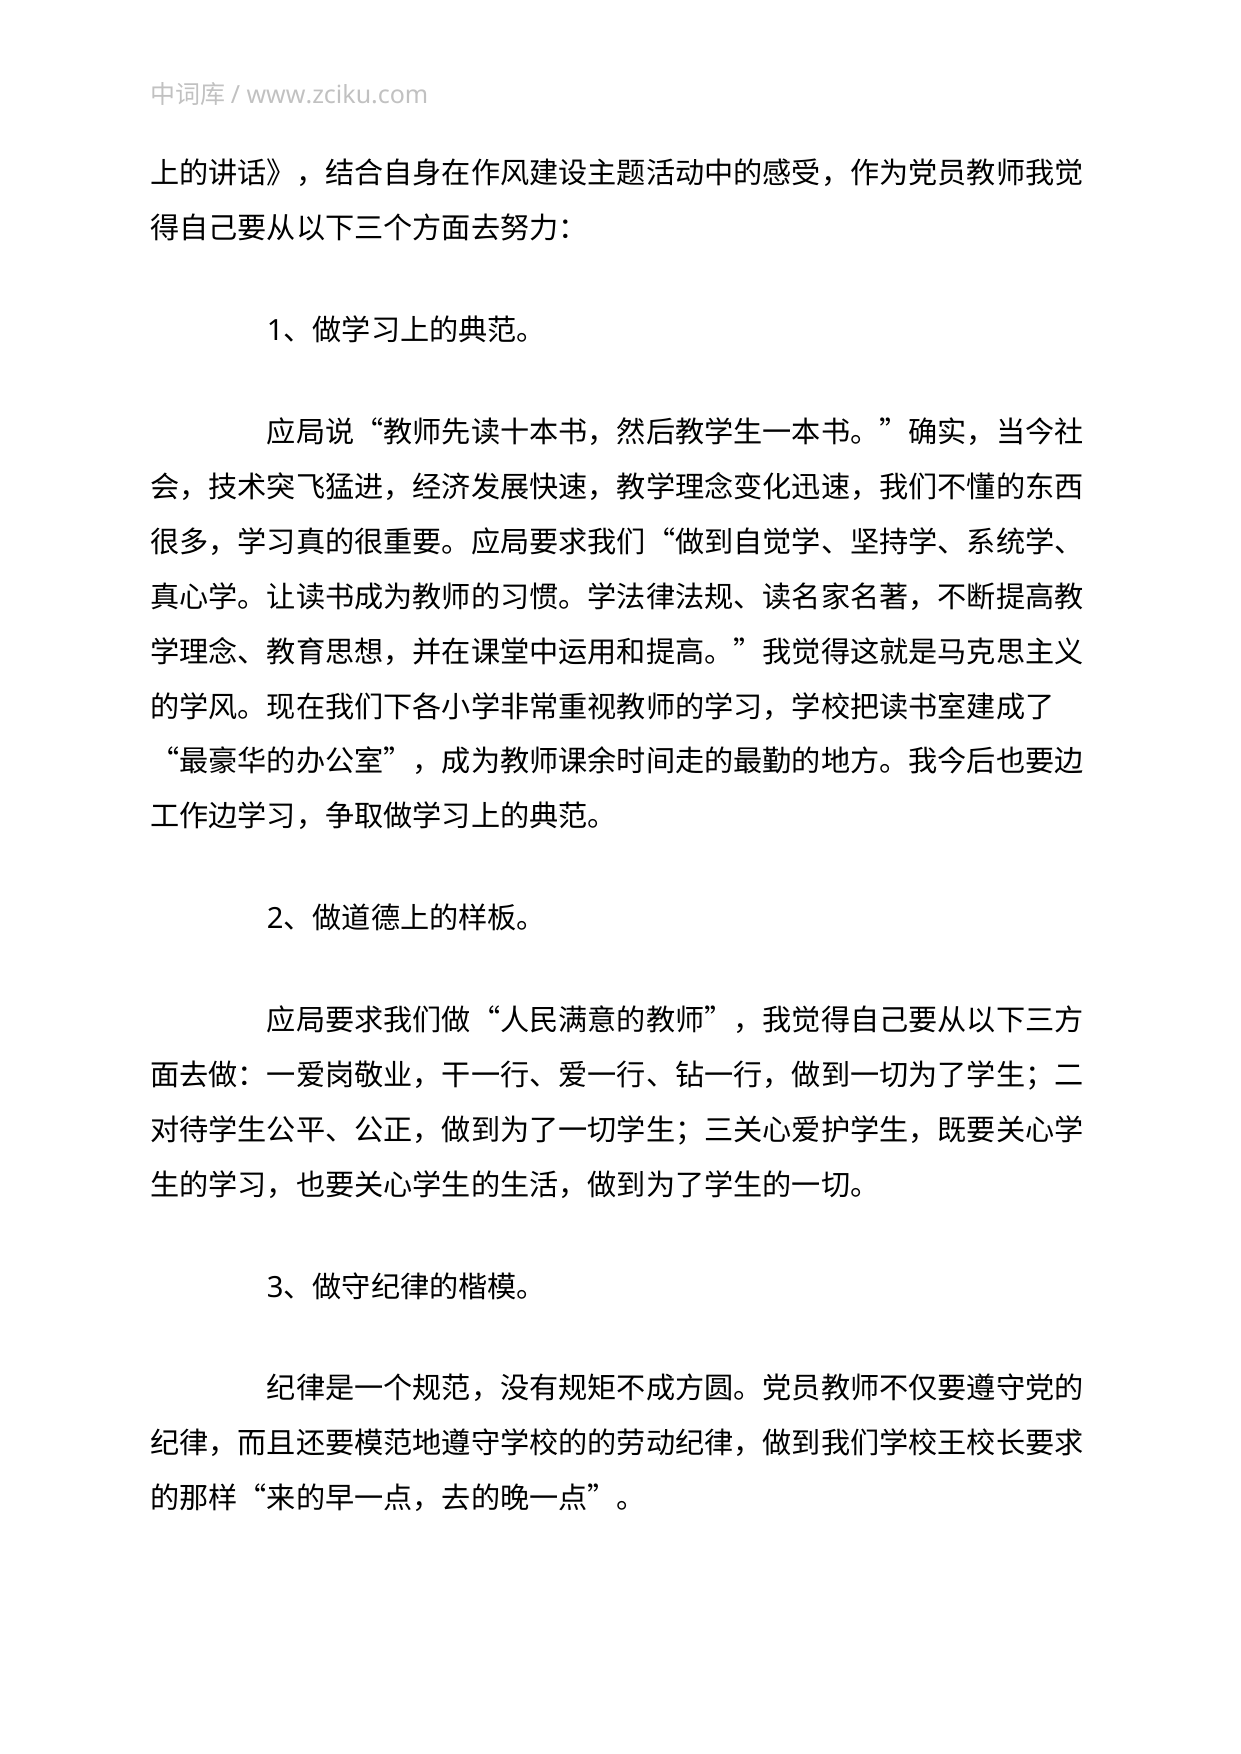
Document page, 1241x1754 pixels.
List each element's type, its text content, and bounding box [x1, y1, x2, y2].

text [150, 150, 1090, 247]
text 1、做学习上的典范。 [150, 307, 1090, 349]
text 3、做守纪律的楷模。 [150, 1263, 1090, 1306]
text 应局要求我们做“人民满意的教师”，我觉得自己要从以下三方面去做：一爱岗敬业，干一行、爱一行、钻一行，做到一切为了学生；二对待学生公平、公正，做到为了一切学生；三关心爱护学生，既要关心学生的学习，也要关心学生的生活，做到为了学生的一切。 [150, 997, 1090, 1204]
text 纪律是一个规范，没有规矩不成方圆。党员教师不仅要遵守党的纪律，而且还要模范地遵守学校的的劳动纪律，做到我们学校王校长要求的那样“来的早一点，去的晚一点”。 [150, 1365, 1090, 1517]
text 应局说“教师先读十本书，然后教学生一本书。”确实，当今社会，技术突飞猛进，经济发展快速，教学理念变化迅速，我们不懂的东西很多，学习真的很重要。应局要求我们“做到自觉学、坚持学、系统学、真心学。让读书成为教师的习惯。学法律法规、读名家名著，不断提高教学理念、教育思想，并在课堂中运用和提高。”我觉得这就是马克思主义的学风。现在我们下各小学非常重视教师的学习，学校把读书室建成了“最豪华的办公室”，成为教师课余时间走的最勤的地方。我今后也要边工作边学习，争取做学习上的典范。 [150, 409, 1090, 835]
text 2、做道德上的样板。 [150, 895, 1090, 937]
